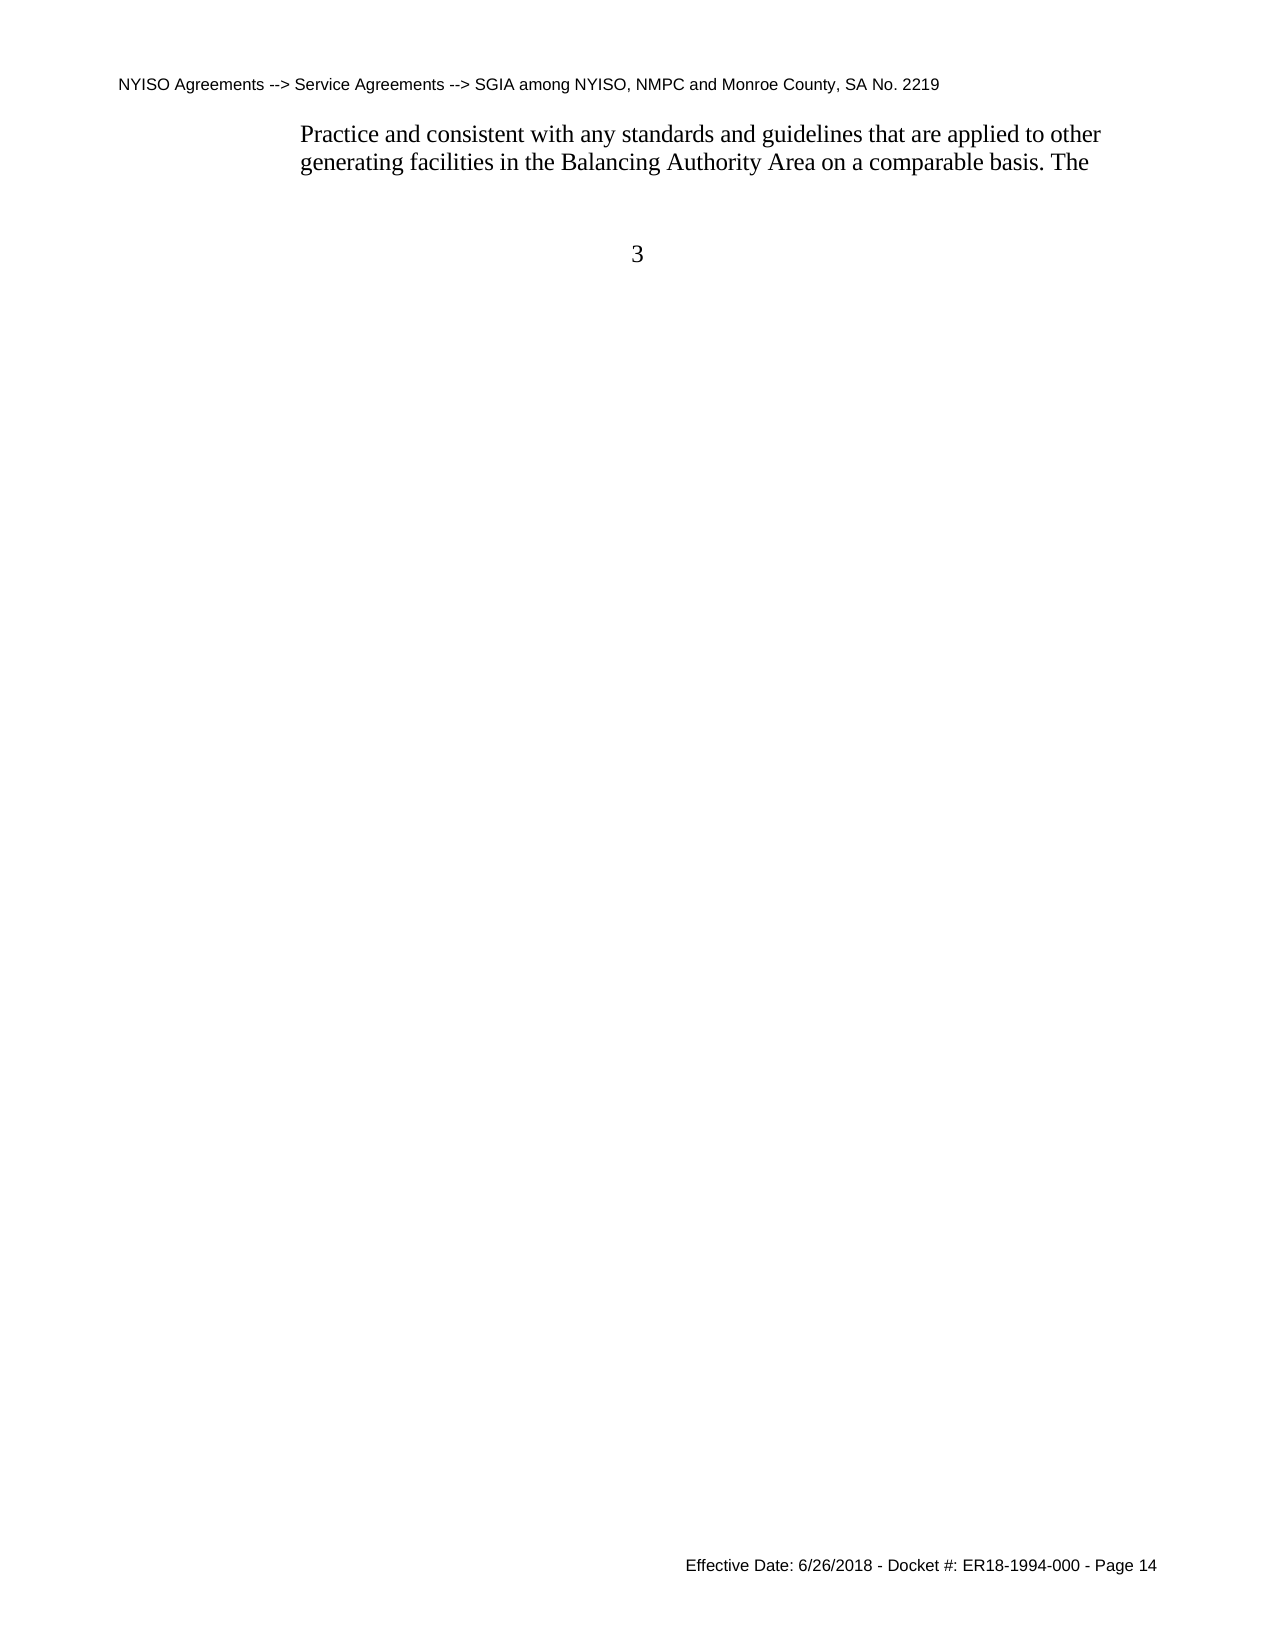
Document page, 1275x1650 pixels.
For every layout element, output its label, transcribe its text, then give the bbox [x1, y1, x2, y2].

text 3 [631, 240, 1275, 269]
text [300, 119, 1142, 177]
